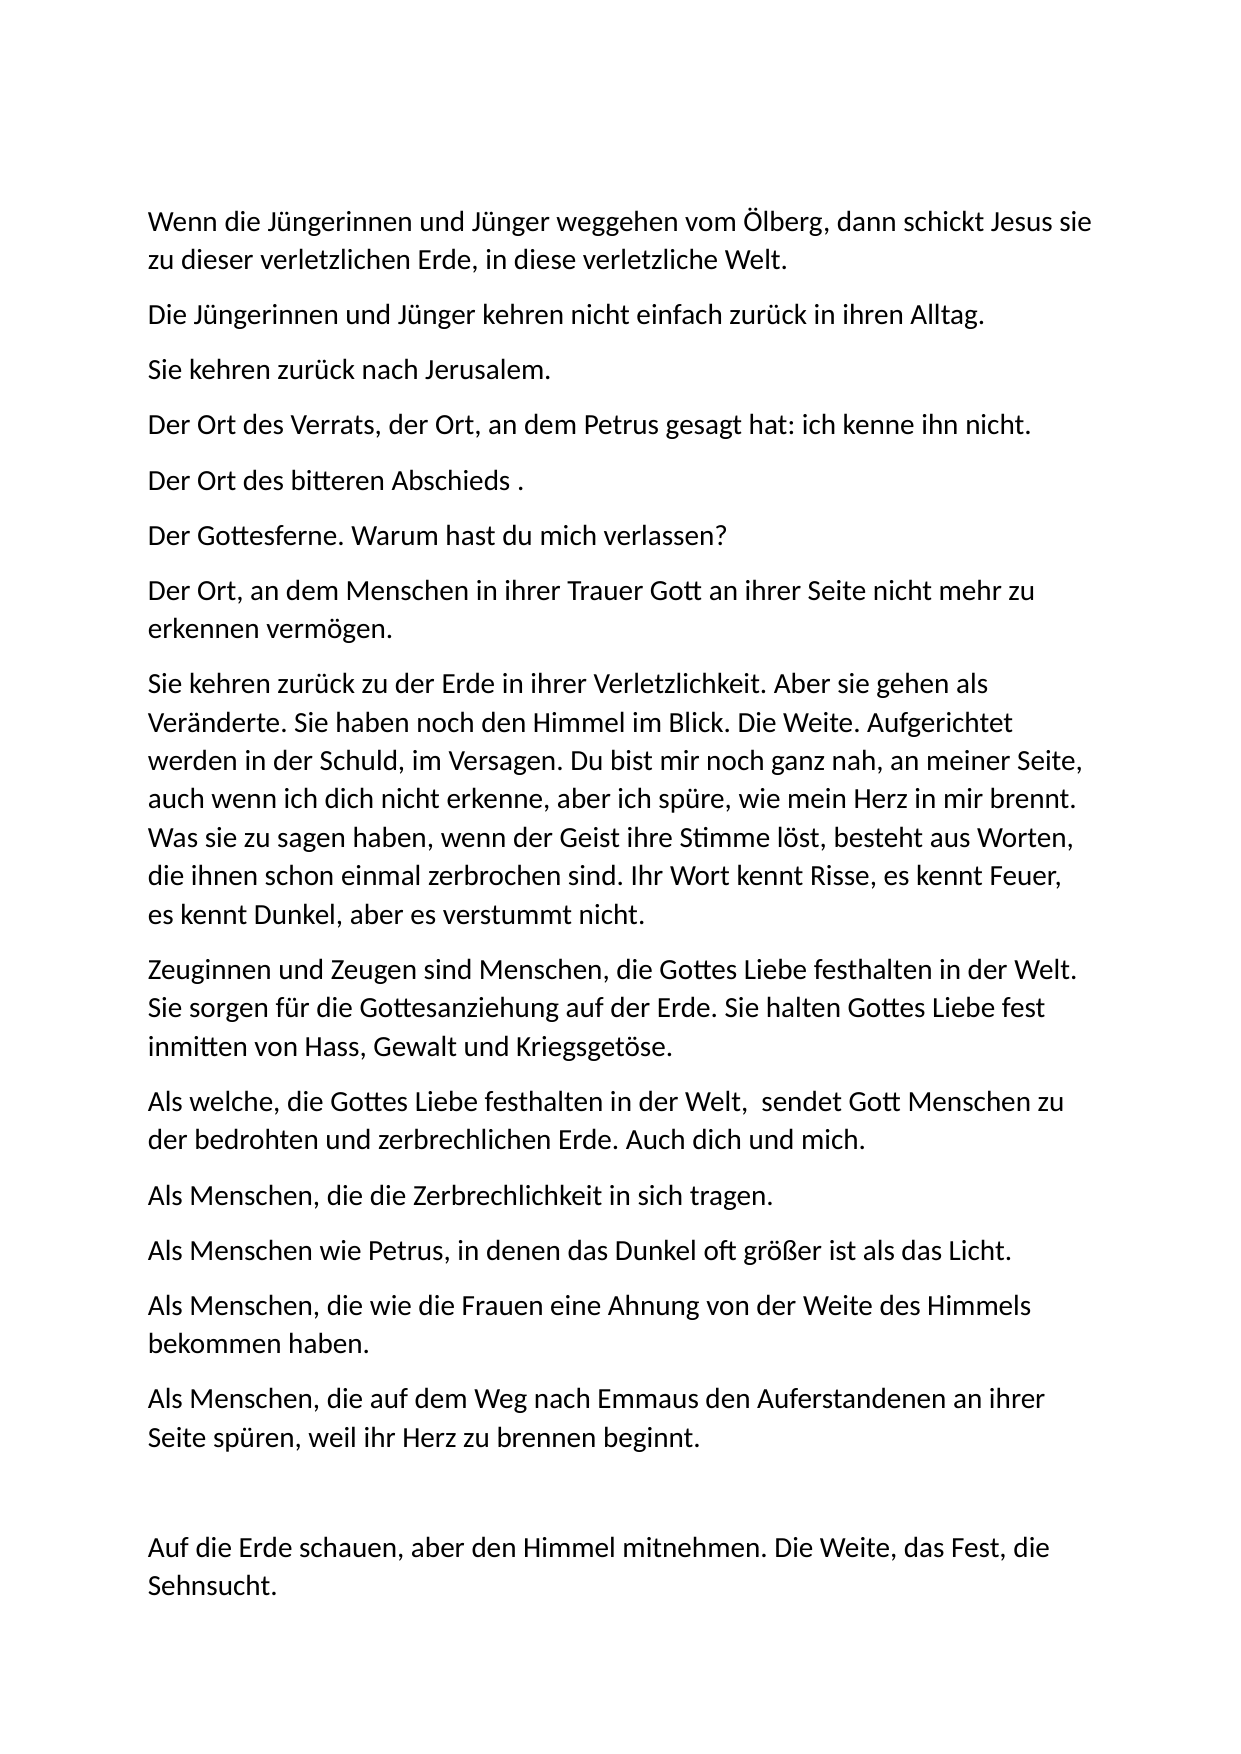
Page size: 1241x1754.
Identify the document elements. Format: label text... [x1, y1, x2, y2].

text Sie kehren zurück nach Jerusalem. [148, 351, 1093, 387]
text Auf die Erde schauen, aber den Himmel mitnehmen. Die Weite, das Fest, die Sehnsucht. [148, 1529, 1093, 1603]
text Als Menschen, die wie die Frauen eine Ahnung von der Weite des Himmels bekommen haben. [148, 1287, 1093, 1361]
text Der Gottesferne. Warum hast du mich verlassen? [148, 517, 1093, 552]
text Als Menschen, die die Zerbrechlichkeit in sich tragen. [148, 1177, 1093, 1212]
text Die Jüngerinnen und Jünger kehren nicht einfach zurück in ihren Alltag. [148, 296, 1093, 332]
text Als Menschen, die auf dem Weg nach Emmaus den Auferstandenen an ihrer Seite spüren, weil ihr Herz zu brennen beginnt. [148, 1380, 1093, 1454]
text Als Menschen wie Petrus, in denen das Dunkel oft größer ist als das Licht. [148, 1232, 1093, 1267]
text Als welche, die Gottes Liebe festhalten in der Welt, sendet Gott Menschen zu der bedrohten und zerbrechlichen Erde. Auch dich und mich. [148, 1083, 1093, 1157]
text Der Ort des Verrats, der Ort, an dem Petrus gesagt hat: ich kenne ihn nicht. [148, 406, 1093, 442]
text Sie kehren zurück zu der Erde in ihrer Verletzlichkeit. Aber sie gehen als Veränderte. Sie haben noch den Himmel im Blick. Die Weite. Aufgerichtet werden in der Schuld, im Versagen. Du bist mir noch ganz nah, an meiner Seite, auch wenn ich dich nicht erkenne, aber ich spüre, wie mein Herz in mir brennt. Was sie zu sagen haben, wenn der Geist ihre Stimme löst, besteht aus Worten, die ihnen schon einmal zerbrochen sind. Ihr Wort kennt Risse, es kennt Feuer, es kennt Dunkel, aber es verstummt nicht. [148, 665, 1093, 932]
text Wenn die Jüngerinnen und Jünger weggehen vom Ölberg, dann schickt Jesus sie zu dieser verletzlichen Erde, in diese verletzliche Welt. [148, 203, 1093, 277]
text Der Ort des bitteren Abschieds . [148, 462, 1093, 497]
text Zeuginnen und Zeugen sind Menschen, die Gottes Liebe festhalten in der Welt. Sie sorgen für die Gottesanziehung auf der Erde. Sie halten Gottes Liebe fest inmitten von Hass, Gewalt und Kriegsgetöse. [148, 951, 1093, 1063]
text Der Ort, an dem Menschen in ihrer Trauer Gott an ihrer Seite nicht mehr zu erkennen vermögen. [148, 572, 1093, 646]
